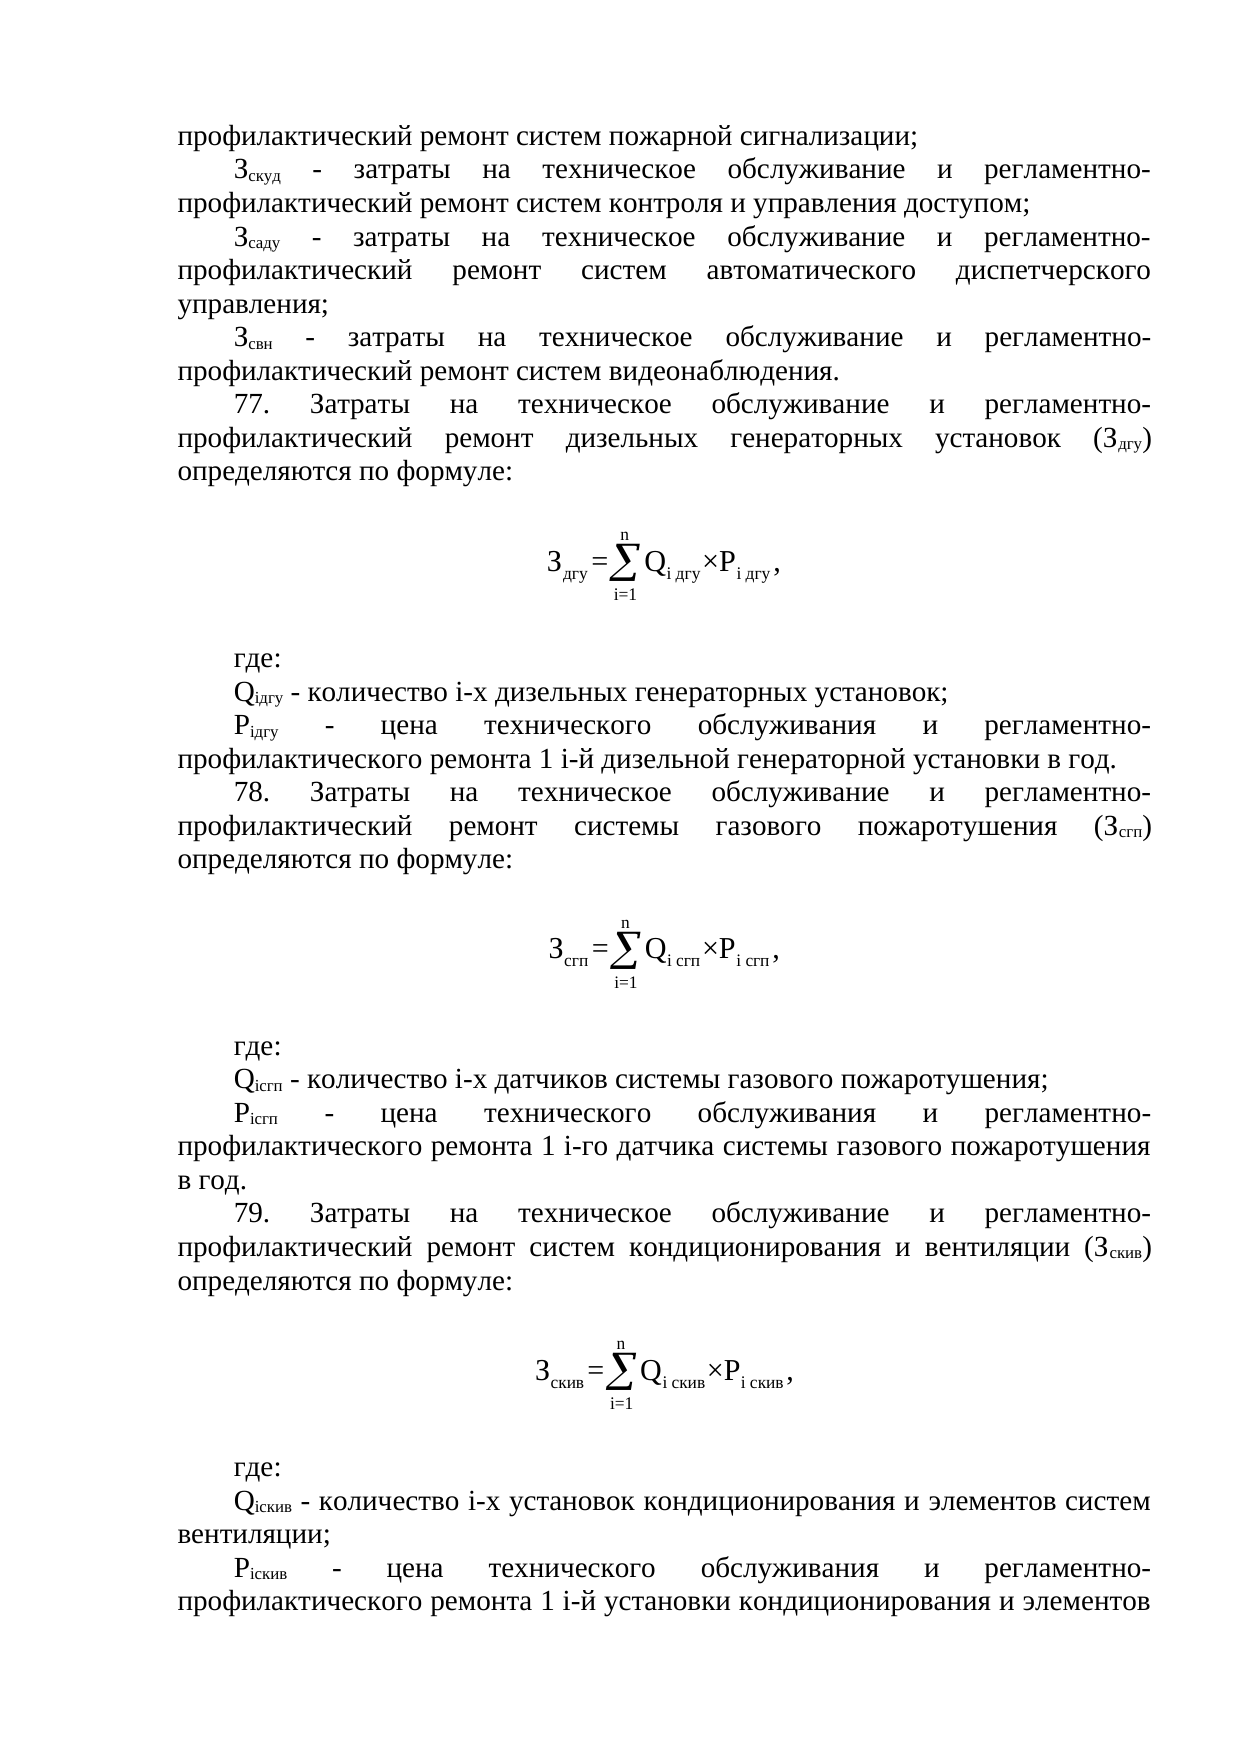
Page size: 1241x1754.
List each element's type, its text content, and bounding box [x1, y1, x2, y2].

text Piсгп - цена технического обслуживания и регламентно-профилактического ремонта 1 i-го датчика системы газового пожаротушения в год. [177, 1095, 1152, 1196]
text где: [177, 1449, 1152, 1483]
text Зсвн - затраты на техническое обслуживание и регламентно-профилактический ремонт систем видеонаблюдения. [177, 319, 1152, 386]
text Зскуд - затраты на техническое обслуживание и регламентно-профилактический ремонт систем контроля и управления доступом; [177, 152, 1152, 219]
text Qiскив - количество i-х установок кондиционирования и элементов систем вентиляции; [177, 1483, 1152, 1550]
text Qiсгп - количество i-х датчиков системы газового пожаротушения; [177, 1061, 1152, 1095]
text 77. Затраты на техническое обслуживание и регламентно-профилактический ремонт дизельных генераторных установок (Здгу) определяются по формуле: [177, 386, 1152, 487]
text Qiдгу - количество i-х дизельных генераторных установок; [177, 674, 1152, 707]
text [177, 1550, 1152, 1617]
text где: [177, 1028, 1152, 1061]
text 79. Затраты на техническое обслуживание и регламентно-профилактический ремонт систем кондиционирования и вентиляции (Зскив) определяются по формуле: [177, 1196, 1152, 1296]
text 78. Затраты на техническое обслуживание и регламентно-профилактический ремонт системы газового пожаротушения (Зсгп) определяются по формуле: [177, 774, 1152, 875]
text Piдгу - цена технического обслуживания и регламентно-профилактического ремонта 1 i-й дизельной генераторной установки в год. [177, 707, 1152, 774]
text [177, 118, 1152, 152]
text где: [177, 640, 1152, 674]
text Зсаду - затраты на техническое обслуживание и регламентно-профилактический ремонт систем автоматического диспетчерского управления; [177, 219, 1152, 319]
